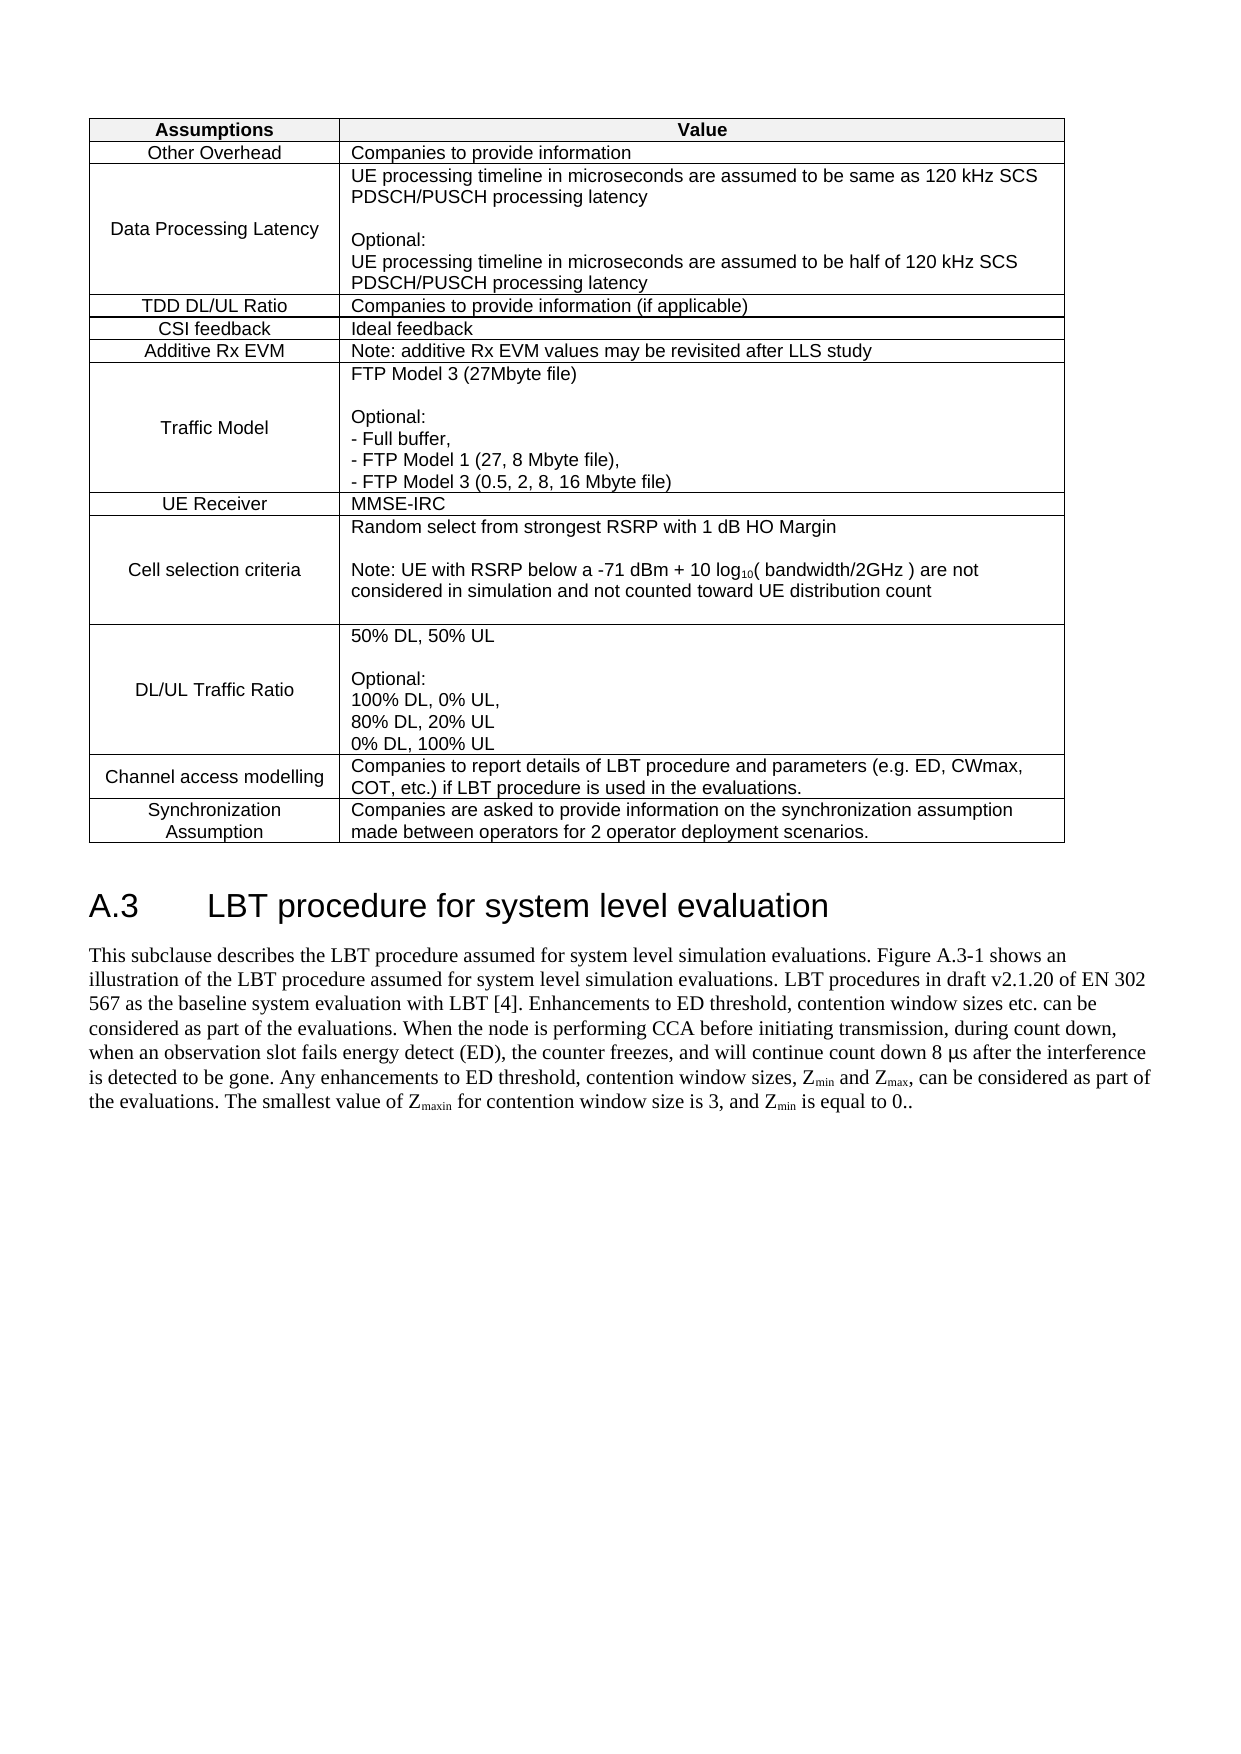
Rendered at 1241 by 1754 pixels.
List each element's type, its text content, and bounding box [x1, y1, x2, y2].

table_cell Ideal feedback [340, 318, 1064, 339]
table_cell TDD DL/UL Ratio [90, 295, 339, 316]
table_cell Companies to provide information [340, 142, 1064, 163]
table_cell Other Overhead [90, 142, 339, 163]
table_cell 50% DL, 50% UL Optional: 100% DL, 0% UL, 80% DL, 20% UL 0% DL, 100% UL [340, 625, 1064, 754]
table_cell Channel access modelling [90, 755, 339, 798]
table_cell DL/UL Traffic Ratio [90, 625, 339, 754]
subtitle A.3 LBT procedure for system level evaluation [89, 886, 1152, 924]
text This subclause describes the LBT procedure assumed for system level simulation evaluations. Figure A.3-1 shows an illustration of the LBT procedure assumed for system level simulation evaluations. LBT procedures in draft v2.1.20 of EN 302 567 as the baseline system evaluation with LBT. When the node is performing CCA before initiating transmission, during count down, when an observation slot fails energy detect (ED), the counter freezes, and will continue count down 8 μs after the interference is detected to be gone. Any enhancements to ED threshold, contention window sizes, Zmin and Zmax, can be considered as part of the evaluations. The smallest value of Zm for contention window size is 3 [89, 943, 1152, 1113]
table_cell MMSE-IRC [340, 493, 1064, 514]
table_cell UE processing timeline in microseconds are assumed to be same as 120 kHz SCS PDSCH/PUSCH processing latency Optional: UE processing timeline in microseconds are assumed to be half of 120 kHz SCS PDSCH/PUSCH processing latency [340, 164, 1064, 294]
table_cell Traffic Model [90, 363, 339, 492]
table_cell Note: additive Rx EVM values may be revisited after LLS study [340, 340, 1064, 362]
table_cell CSI feedback [90, 318, 339, 339]
table_header Value [340, 119, 1064, 141]
table_cell Cell selection criteria [90, 516, 339, 623]
table_cell Additive Rx EVM [90, 340, 339, 362]
table_cell Random select from strongest RSRP with 1 dB HO Margin Note: UE with RSRP below a -71 dBm + 10 log10( bandwidth/2GHz ) are not considered in simulation and not counted toward UE distribution count [340, 516, 1064, 623]
table_cell FTP Model 3 (27Mbyte file) Optional: - Full buffer, - FTP Model 1 (27, 8 Mbyte file), - FTP Model 3 (0.5, 2, 8, 16 Mbyte file) [340, 363, 1064, 492]
table_header Assumptions [90, 119, 339, 141]
table_cell UE Receiver [90, 493, 339, 514]
table_cell Companies are asked to provide information on the synchronization assumption made between operators for 2 operator deployment scenarios. [340, 799, 1064, 842]
table_cell Companies to provide information (if applicable) [340, 295, 1064, 316]
table_cell Companies to report details of LBT procedure and parameters (e.g. ED, CWmax, COT, etc.) if LBT procedure is used in the evaluations. [340, 755, 1064, 798]
table_cell Data Processing Latency [90, 164, 339, 294]
table_cell Synchronization Assumption [90, 799, 339, 842]
